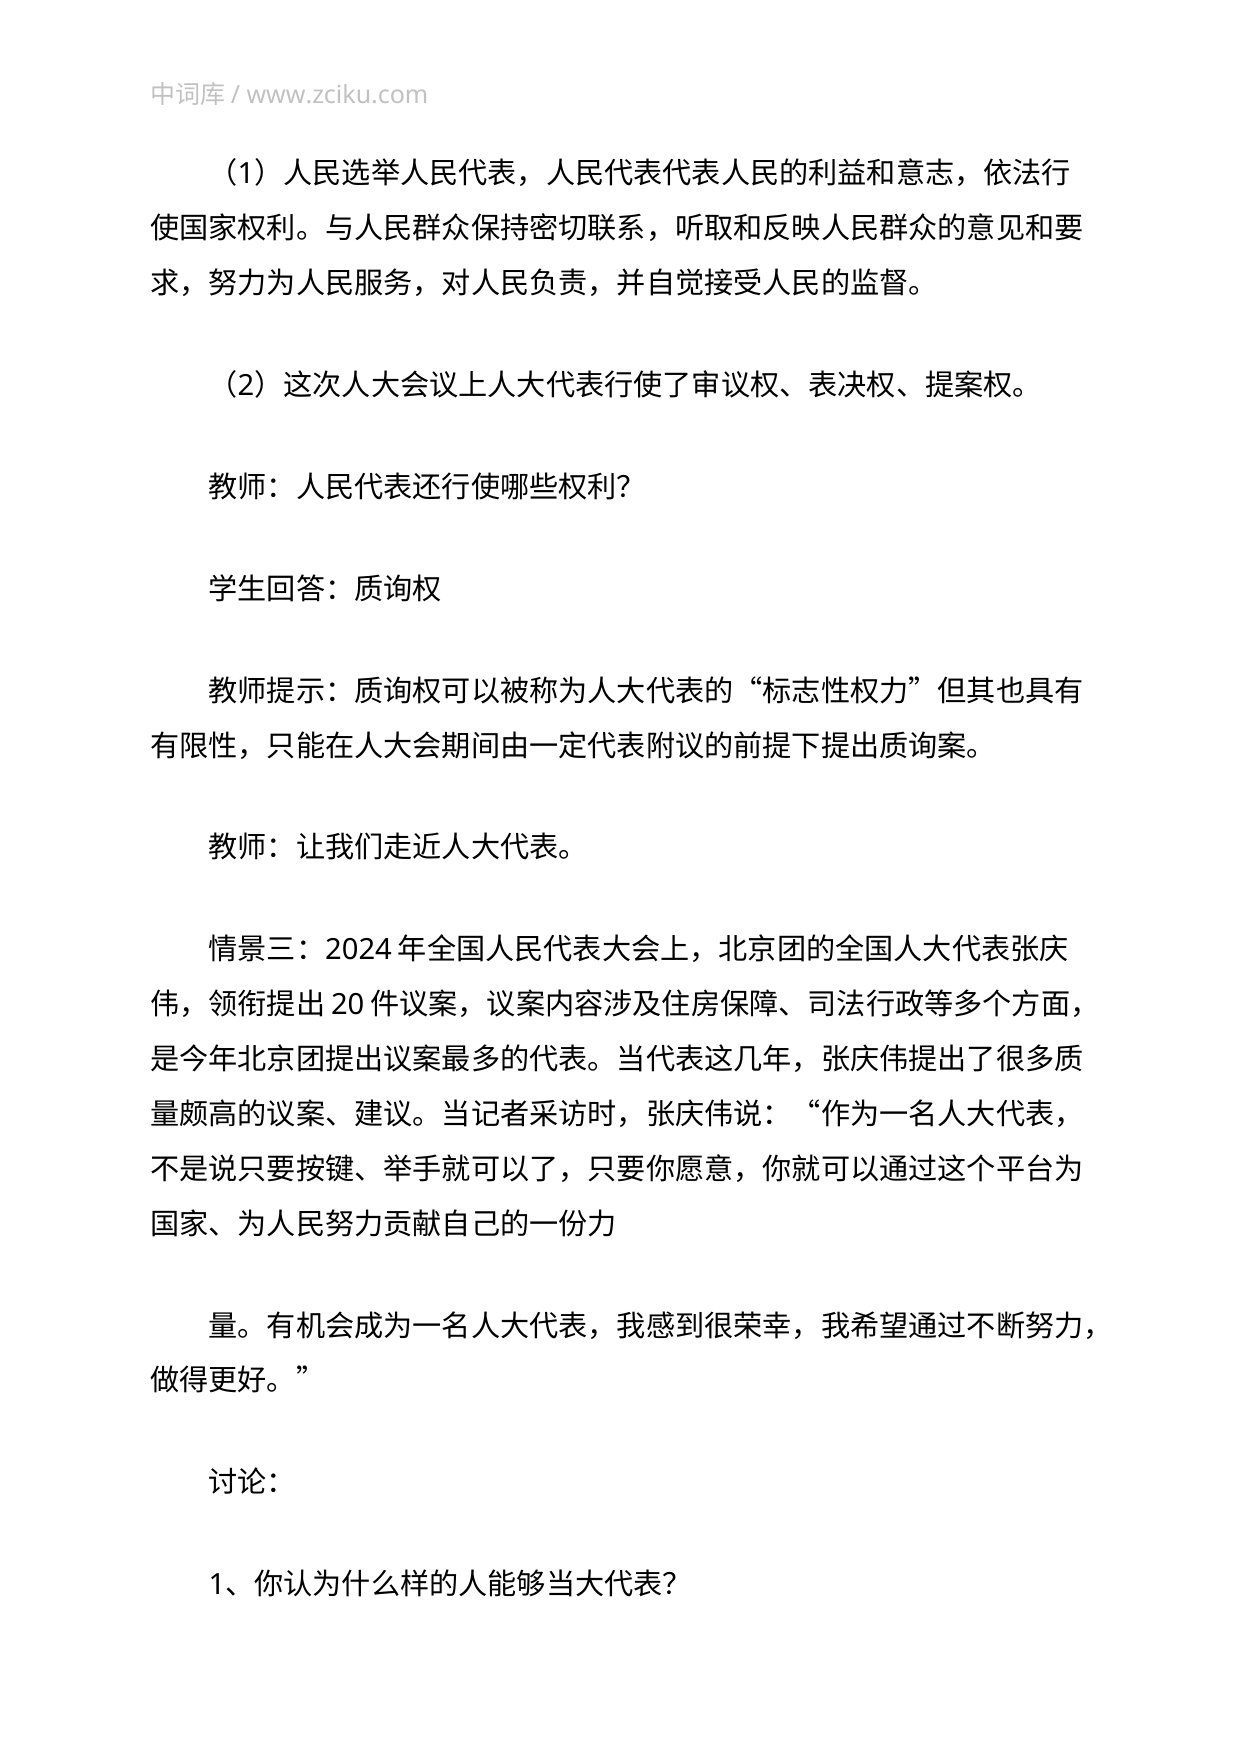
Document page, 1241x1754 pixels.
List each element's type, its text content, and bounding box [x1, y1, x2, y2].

text 1、你认为什么样的人能够当大代表？ [150, 1561, 1090, 1603]
text 教师：让我们走近人大代表。 [150, 824, 1090, 866]
text 讨论： [150, 1459, 1090, 1501]
text （1）人民选举人民代表，人民代表代表人民的利益和意志，依法行使国家权利。与人民群众保持密切联系，听取和反映人民群众的意见和要求，努力为人民服务，对人民负责，并自觉接受人民的监督。 [150, 150, 1090, 302]
text 量。有机会成为一名人大代表，我感到很荣幸，我希望通过不断努力，做得更好。” [150, 1302, 1090, 1399]
text 学生回答：质询权 [150, 565, 1090, 608]
text 教师：人民代表还行使哪些权利？ [150, 464, 1090, 506]
text 情景三：2024年全国人民代表大会上，北京团的全国人大代表张庆伟，领衔提出20件议案，议案内容涉及住房保障、司法行政等多个方面，是今年北京团提出议案最多的代表。当代表这几年，张庆伟提出了很多质量颇高的议案、建议。当记者采访时，张庆伟说：“作为一名人大代表，不是说只要按键、举手就可以了，只要你愿意，你就可以通过这个平台为国家、为人民努力贡献自己的一份力 [150, 926, 1090, 1243]
text 教师提示：质询权可以被称为人大代表的“标志性权力”但其也具有有限性，只能在人大会期间由一定代表附议的前提下提出质询案。 [150, 667, 1090, 764]
text （2）这次人大会议上人大代表行使了审议权、表决权、提案权。 [150, 362, 1090, 404]
